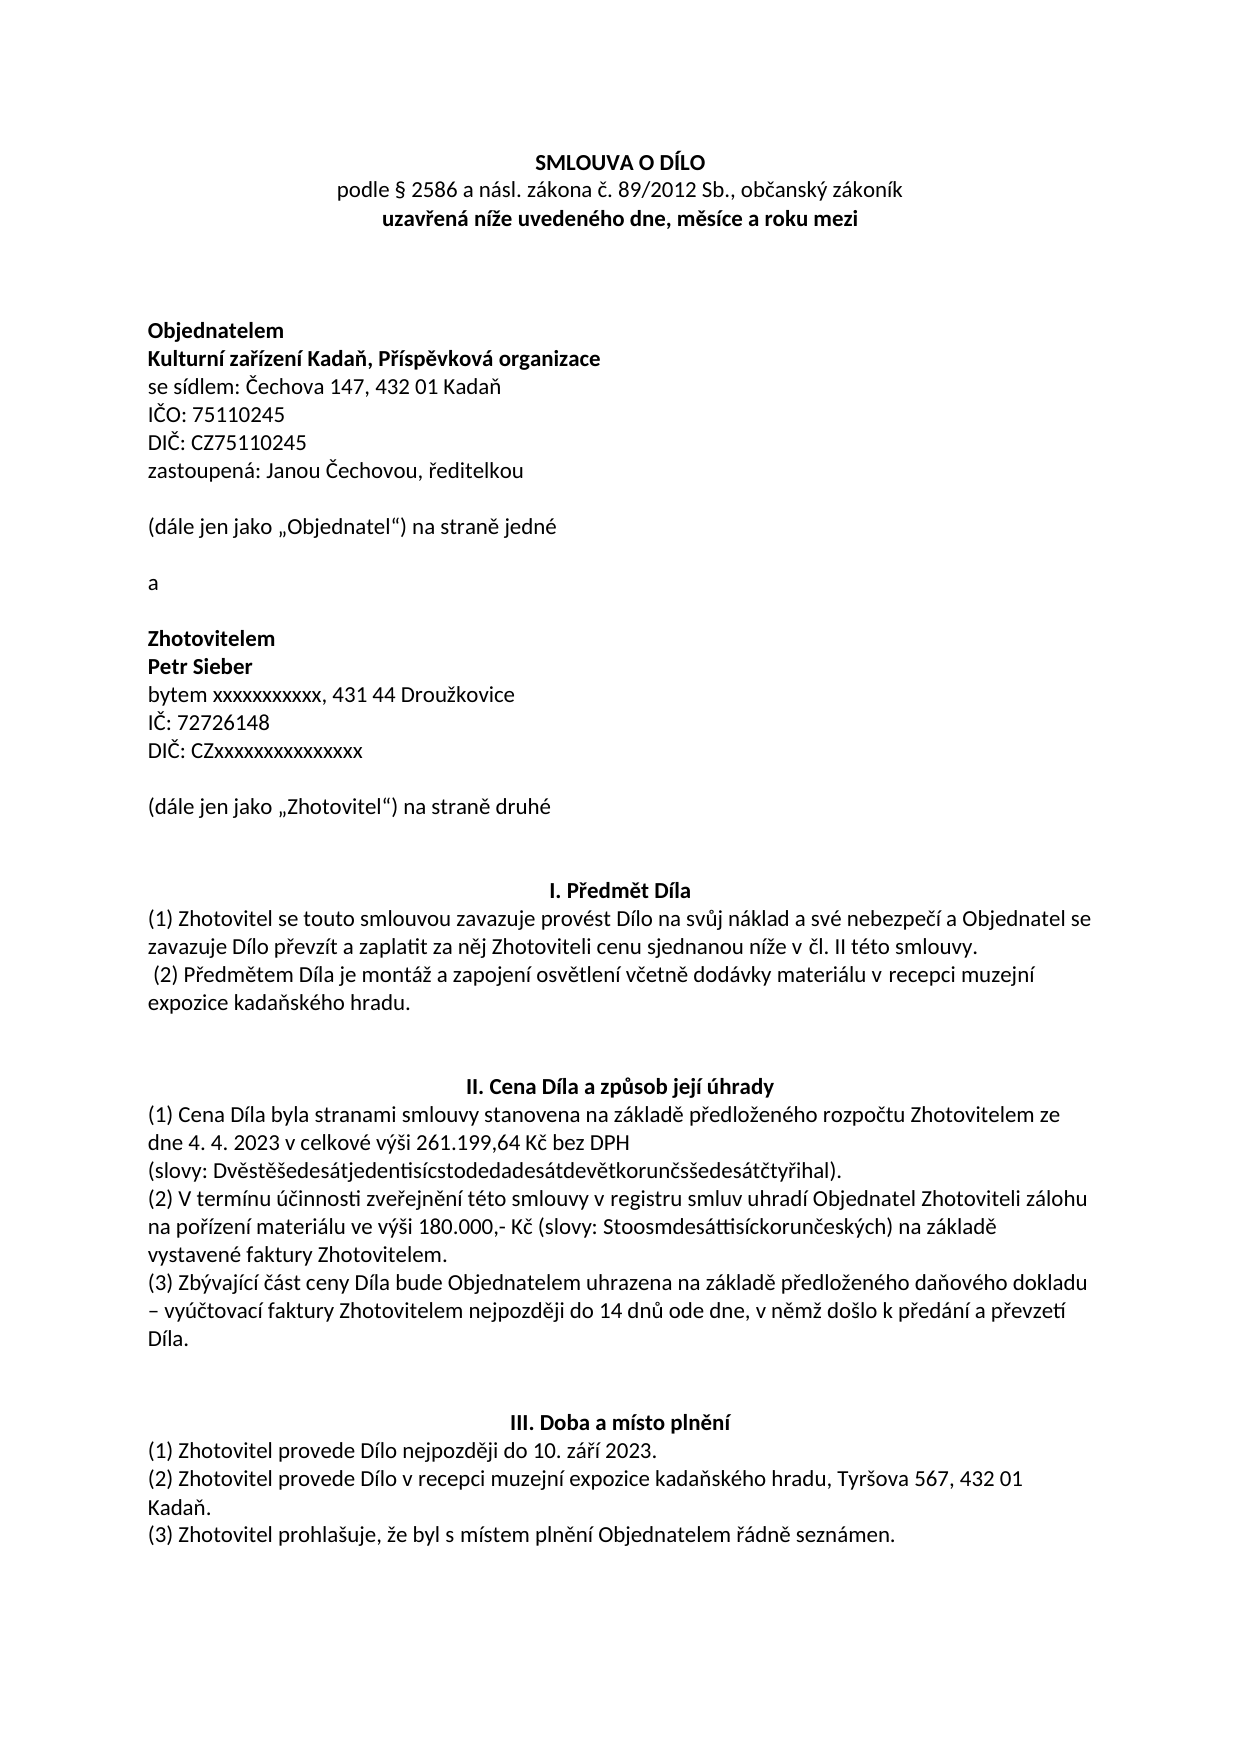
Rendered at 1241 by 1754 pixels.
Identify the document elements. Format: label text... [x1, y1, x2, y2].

text (dále jen jako „Zhotovitel“) na straně druhé [148, 792, 1093, 820]
text I. Předmět Díla [148, 876, 1093, 904]
text (2) V termínu účinnosti zveřejnění této smlouvy v registru smluv uhradí Objednatel Zhotoviteli zálohu na pořízení materiálu ve výši 180.000,- Kč (slovy: Stoosmdesáttisíckorunčeských) na základě vystavené faktury Zhotovitelem. [148, 1184, 1093, 1268]
text DIČ: CZ75110245 [148, 428, 1093, 456]
text (dále jen jako „Objednatel“) na straně jedné [148, 512, 1093, 540]
text podle § 2586 a násl. zákona č. 89/2012 Sb., občanský zákoník uzavřená níže uvedeného dne, měsíce a roku mezi [148, 176, 1093, 232]
text (1) Zhotovitel provede Dílo nejpozději do 10. září 2023. [148, 1437, 1093, 1464]
text III. Doba a místo plnění [148, 1408, 1093, 1437]
text (2) Zhotovitel provede Dílo v recepci muzejní expozice kadaňského hradu, Tyršova 567, 432 01 Kadaň. [148, 1464, 1093, 1521]
text (2) Předmětem Díla je montáž a zapojení osvětlení včetně dodávky materiálu v recepci muzejní expozice kadaňského hradu. [148, 960, 1093, 1016]
text (1) Zhotovitel se touto smlouvou zavazuje provést Dílo na svůj náklad a své nebezpečí a Objednatel se zavazuje Dílo převzít a zaplatit za něj Zhotoviteli cenu sjednanou níže v čl. II této smlouvy. [148, 904, 1093, 960]
text (3) Zbývající část ceny Díla bude Objednatelem uhrazena na základě předloženého daňového dokladu – vyúčtovací faktury Zhotovitelem nejpozději do 14 dnů ode dne, v němž došlo k předání a převzetí Díla. [148, 1268, 1093, 1352]
text SMLOUVA O DÍLO [148, 148, 1093, 176]
text Petr Sieber [148, 652, 1093, 680]
text (3) Zhotovitel prohlašuje, že byl s místem plnění Objednatelem řádně seznámen. [148, 1521, 1093, 1549]
text zastoupená: Janou Čechovou, ředitelkou [148, 456, 1093, 484]
text bytem xxxxxxxxxxx, 431 44 Droužkovice [148, 680, 1093, 708]
text Kulturní zařízení Kadaň, Příspěvková organizace se sídlem: Čechova 147, 432 01 Kadaň IČO: 75110245 [148, 344, 1093, 428]
text IČ: 72726148 [148, 708, 1093, 736]
text (1) Cena Díla byla stranami smlouvy stanovena na základě předloženého rozpočtu Zhotovitelem ze dne 4. 4. 2023 v celkové výši 261.199,64 Kč bez DPH [148, 1100, 1093, 1156]
text II. Cena Díla a způsob její úhrady [148, 1072, 1093, 1100]
text (slovy: Dvěstěšedesátjedentisícstodedadesátdevětkorunčsšedesátčtyřihal). [148, 1156, 1093, 1184]
text Zhotovitelem [148, 624, 1093, 652]
text DIČ: CZxxxxxxxxxxxxxxx [148, 736, 1093, 764]
text a [148, 568, 1093, 596]
text Objednatelem [148, 316, 1093, 344]
